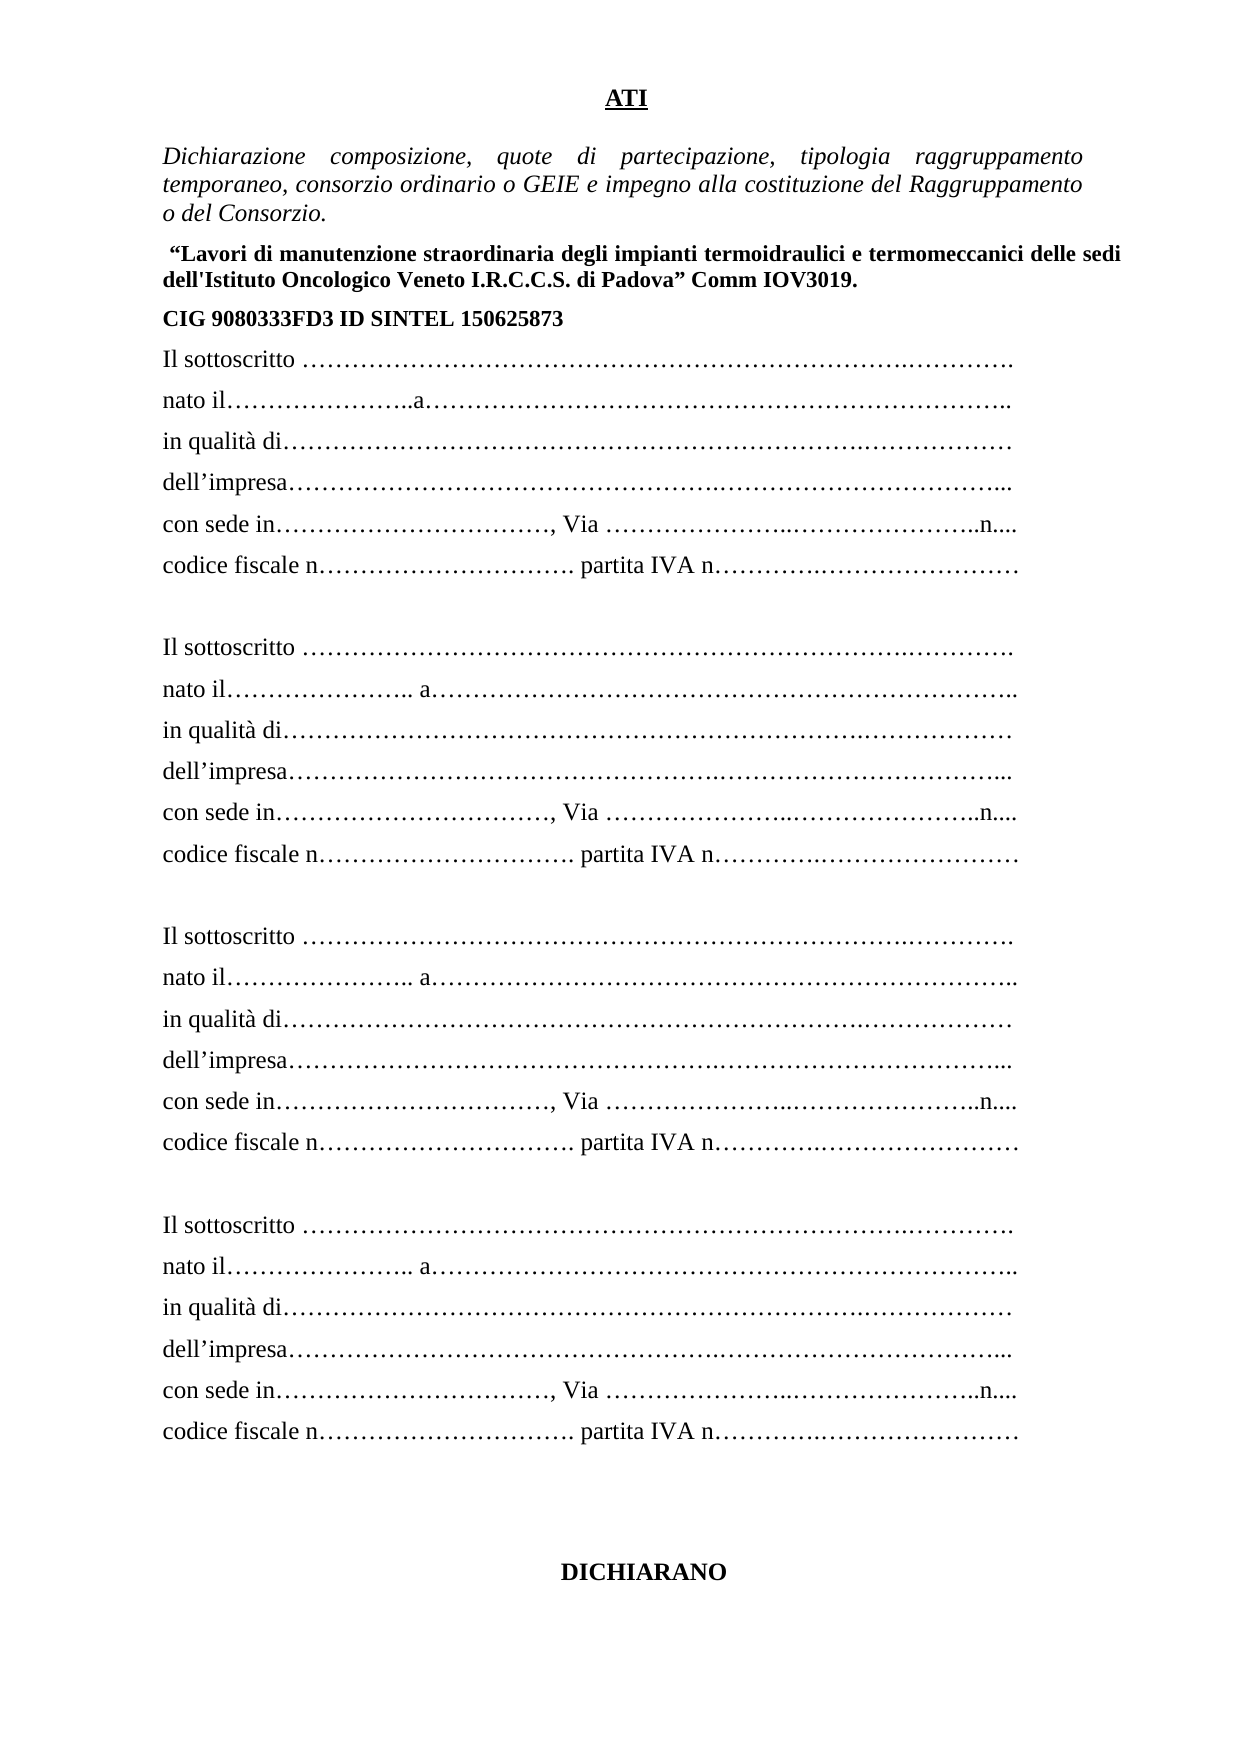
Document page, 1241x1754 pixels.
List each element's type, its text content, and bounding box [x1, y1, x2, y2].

text nato il…………………..a…………………………………………………………….. [162, 385, 1122, 414]
text con sede in……………………………, Via …………………..…………………..n.... [162, 1375, 1122, 1404]
text CIG 9080333FD3 ID SINTEL 150625873 [162, 305, 1122, 331]
text in qualità di…………………………………………………………….……………… [162, 1292, 1122, 1321]
text in qualità di…………………………………………………………….……………… [162, 1004, 1122, 1032]
text nato il………………….. a…………………………………………………………….. [162, 674, 1122, 702]
text Il sottoscritto ……………………………………………………………….…………. [162, 344, 1122, 372]
text Il sottoscritto ……………………………………………………………….…………. [162, 632, 1122, 661]
text codice fiscale n…………………………. partita IVA n………….…………………… [162, 1416, 1122, 1445]
text Il sottoscritto ……………………………………………………………….…………. [162, 921, 1122, 950]
text codice fiscale n…………………………. partita IVA n………….…………………… [162, 1127, 1122, 1156]
subtitle ATI [605, 83, 930, 112]
text dell’impresa…………………………………………….……………………………... [162, 1045, 1122, 1074]
text dell’impresa…………………………………………….……………………………... [162, 1334, 1122, 1362]
text con sede in……………………………, Via …………………..…………………..n.... [162, 797, 1122, 826]
subtitle DICHIARANO [488, 1557, 1004, 1586]
text con sede in……………………………, Via …………………..…………………..n.... [162, 509, 1122, 537]
text in qualità di…………………………………………………………….……………… [162, 715, 1122, 744]
text nato il………………….. a…………………………………………………………….. [162, 1251, 1122, 1280]
text nato il………………….. a…………………………………………………………….. [162, 962, 1122, 991]
text dell’impresa…………………………………………….……………………………... [162, 756, 1122, 785]
text codice fiscale n…………………………. partita IVA n………….…………………… [162, 550, 1122, 579]
text Dichiarazione composizione, quote di partecipazione, tipologia raggruppamento temporaneo, consorzio ordinario o GEIE e impegno alla costituzione del Raggruppamento o del Consorzio. [162, 141, 1086, 227]
text con sede in……………………………, Via …………………..…………………..n.... [162, 1086, 1122, 1115]
text in qualità di…………………………………………………………….……………… [162, 426, 1122, 455]
text “Lavori di manutenzione straordinaria degli impianti termoidraulici e termomeccanici delle sedi dell'Istituto Oncologico Veneto I.R.C.C.S. di Padova” Comm IOV3019. [162, 239, 1122, 292]
text Il sottoscritto ……………………………………………………………….…………. [162, 1210, 1122, 1239]
text codice fiscale n…………………………. partita IVA n………….…………………… [162, 839, 1122, 867]
text dell’impresa…………………………………………….……………………………... [162, 467, 1122, 496]
